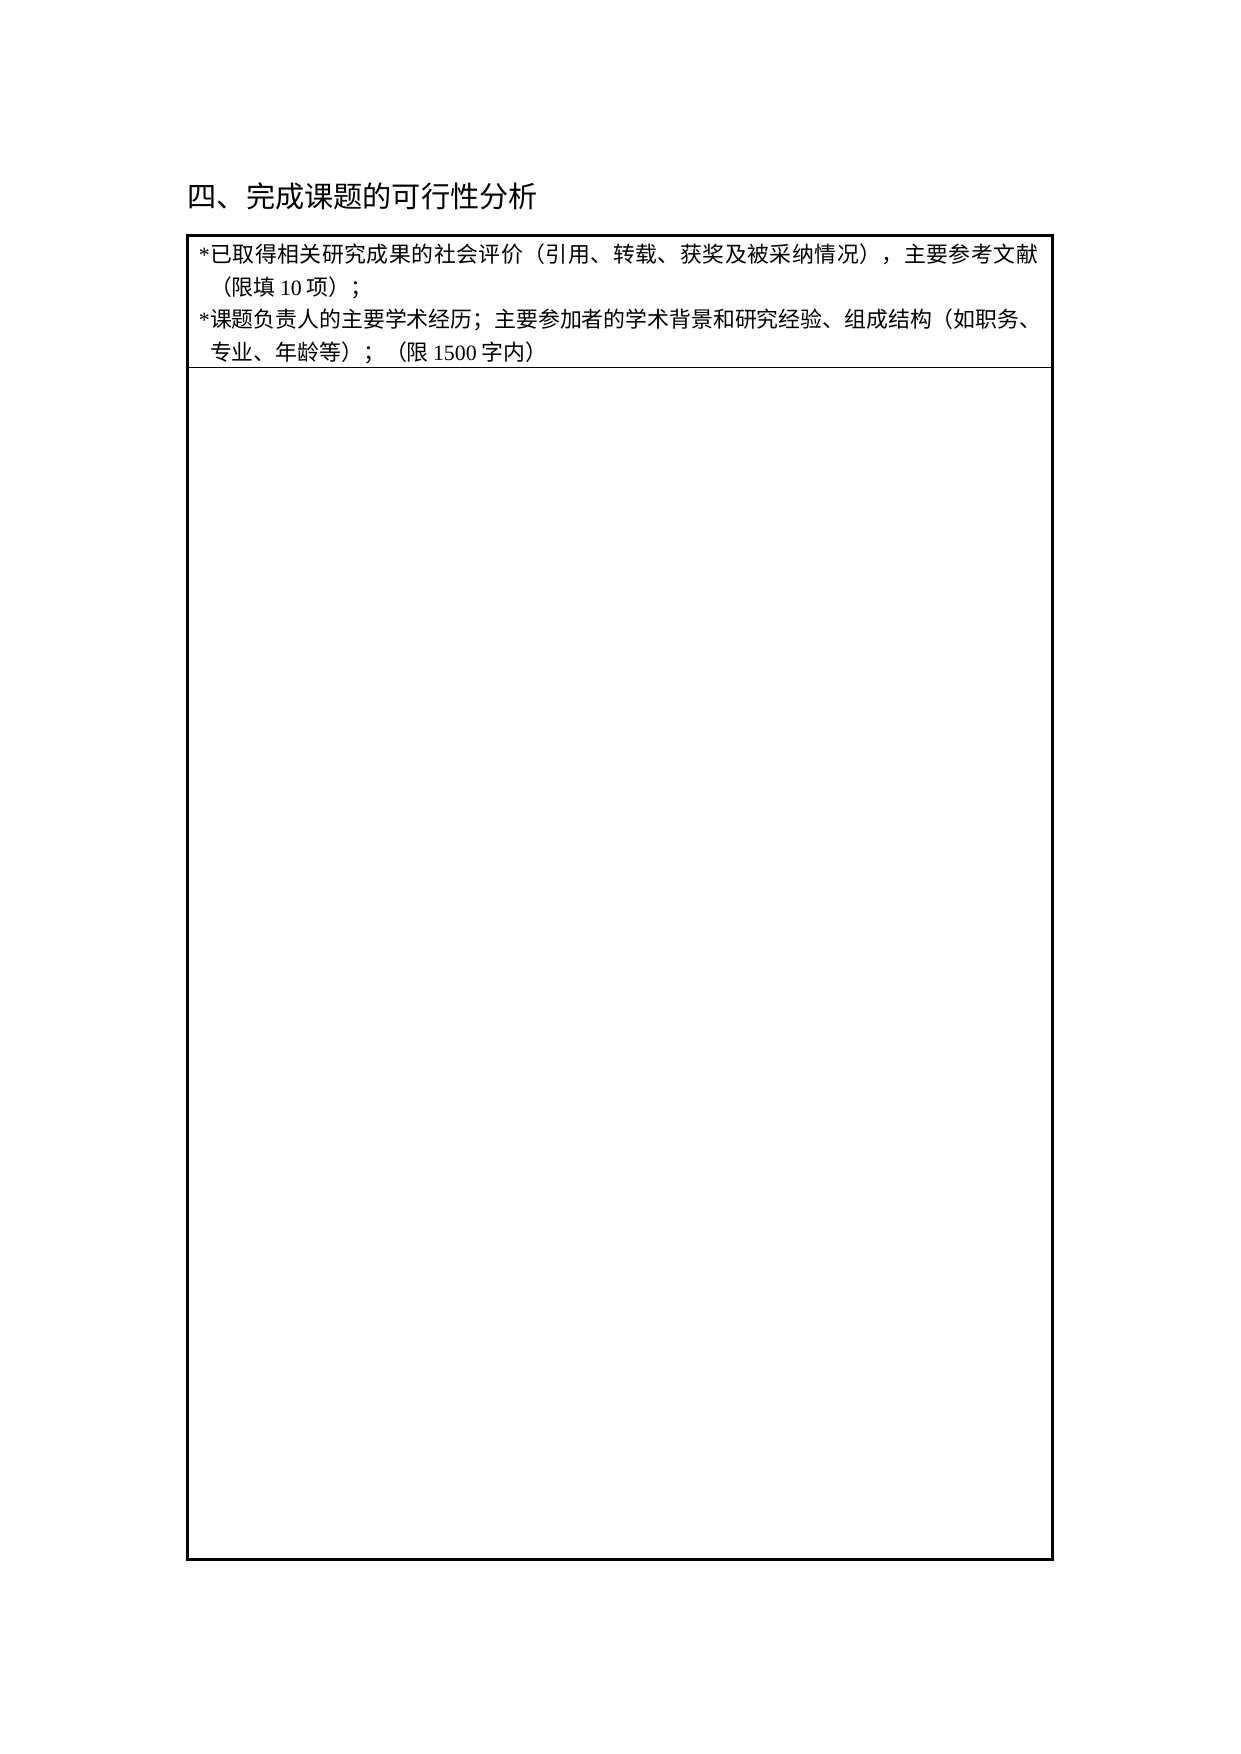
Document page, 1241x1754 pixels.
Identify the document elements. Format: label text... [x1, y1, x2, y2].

text 四、完成课题的可行性分析 [187, 162, 1053, 227]
table_header *已取得相关研究成果的社会评价（引用、转载、获奖及被采纳情况），主要参考文献（限填10项）； *课题负责人的主要学术经历；主要参加者的学术背景和研究经验、组成结构（如职务、专业、年龄等）；（限1500字内） [189, 237, 1051, 367]
table_cell [189, 368, 1051, 1558]
